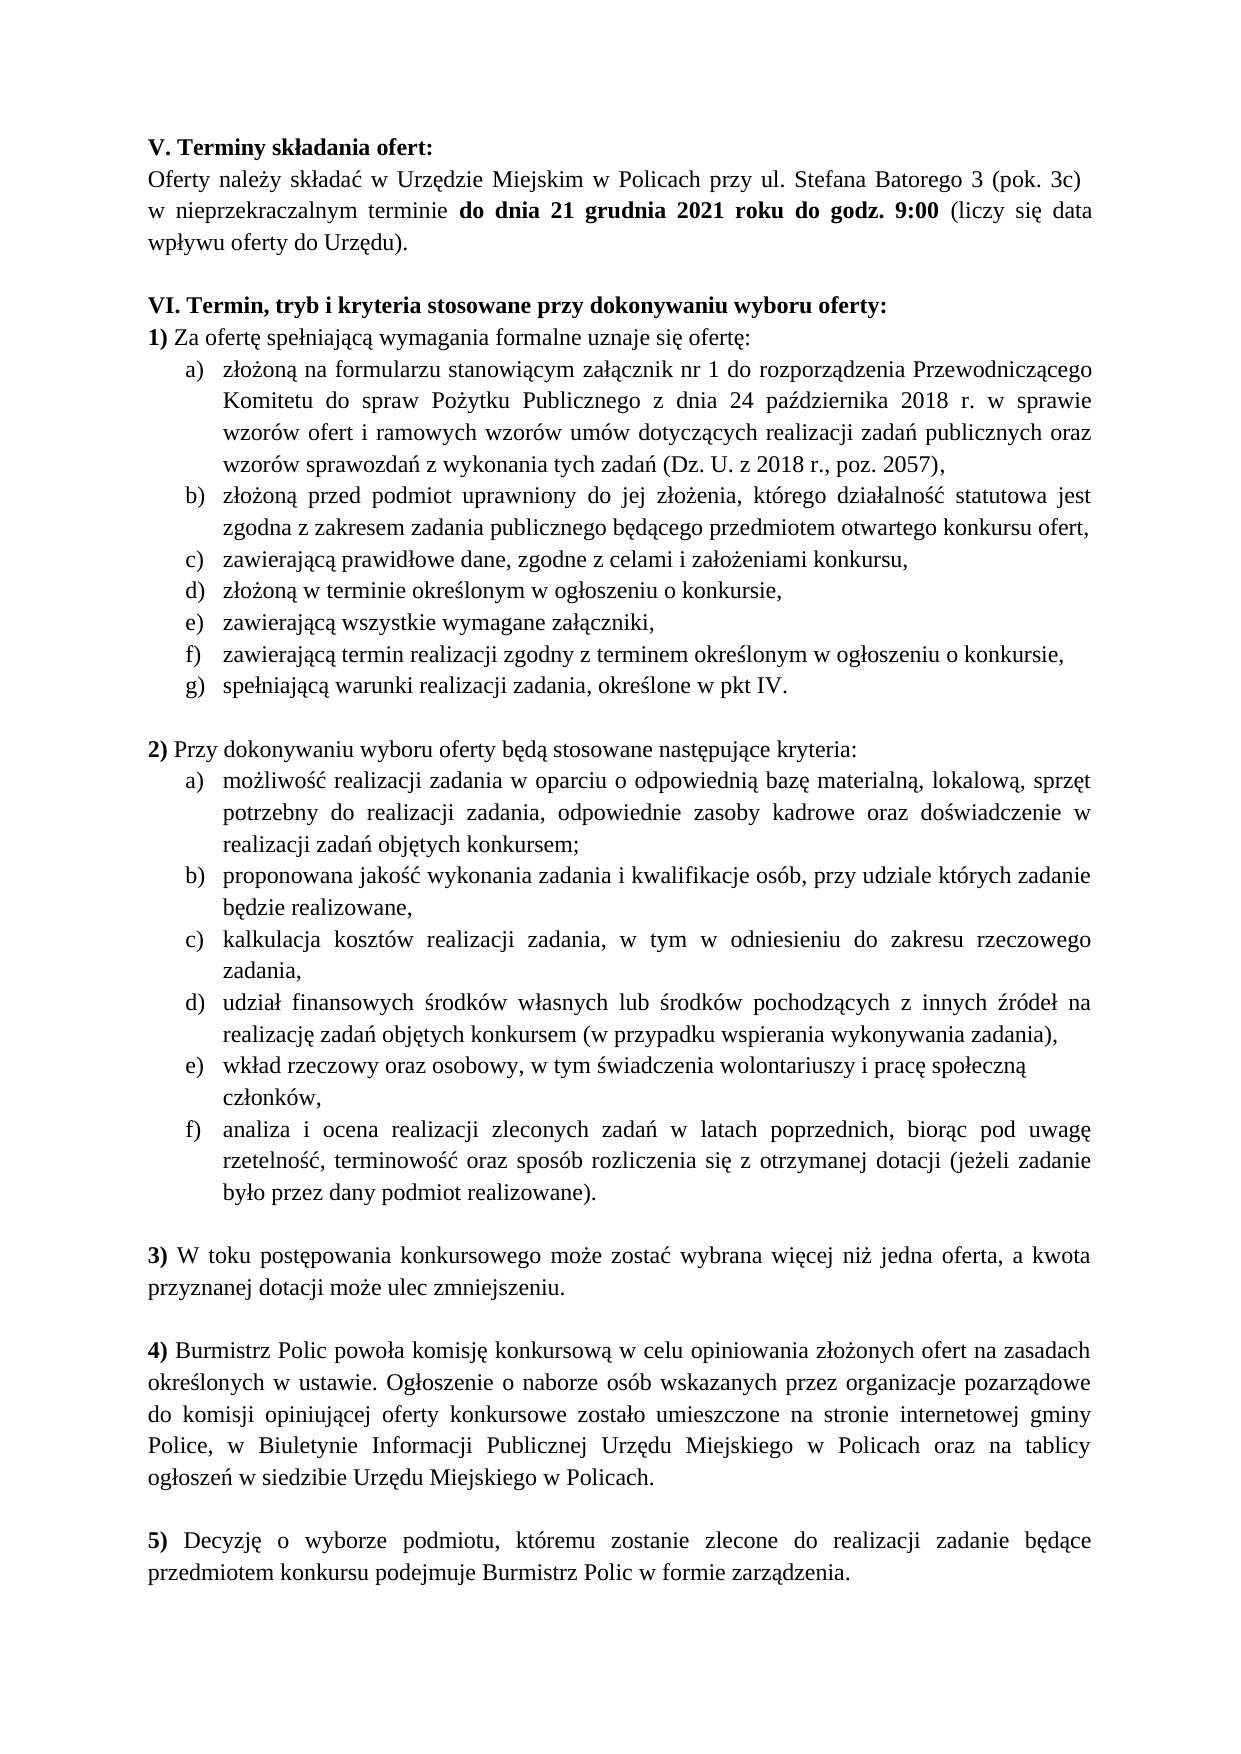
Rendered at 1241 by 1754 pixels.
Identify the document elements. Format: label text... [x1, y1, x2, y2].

text 5) Decyzję o wyborze podmiotu, któremu zostanie zlecone do realizacji zadanie będące przedmiotem konkursu podejmuje Burmistrz Polic w formie zarządzenia. [148, 1526, 1093, 1586]
text 3) W toku postępowania konkursowego może zostać wybrana więcej niż jedna oferta, a kwota przyznanej dotacji może ulec zmniejszeniu. [148, 1241, 1093, 1301]
list zawierającą termin realizacji zgodny z terminem określonym w ogłoszeniu o konkursie, [185, 639, 1093, 667]
text 4) Burmistrz Polic powoła komisję konkursową w celu opiniowania złożonych ofert na zasadach określonych w ustawie. Ogłoszenie o naborze osób wskazanych przez organizacje pozarządowe do komisji opiniującej oferty konkursowe zostało umieszczone na stronie internetowej gminy Police, w Biuletynie Informacji Publicznej Urzędu Miejskiego w Policach oraz na tablicy ogłoszeń w siedzibie Urzędu Miejskiego w Policach. [148, 1336, 1093, 1491]
list złożoną w terminie określonym w ogłoszeniu o konkursie, [185, 576, 1093, 604]
text Oferty należy składać w Urzędzie Miejskim w Policach przy ul. Stefana Batorego 3 (pok. 3c) w nieprzekraczalnym terminie do dnia 21 grudnia 2021 roku do godz. 9:00 (liczy się data wpływu oferty do Urzędu). [148, 164, 1093, 256]
text 1) Za ofertę spełniającą wymagania formalne uznaje się ofertę: [148, 323, 1093, 351]
text V. Terminy składania ofert: [148, 133, 1093, 161]
list analiza i ocena realizacji zleconych zadań w latach poprzednich, biorąc pod uwagę rzetelność, terminowość oraz sposób rozliczenia się z otrzymanej dotacji (jeżeli zadanie było przez dany podmiot realizowane). [185, 1114, 1093, 1206]
list kalkulacja kosztów realizacji zadania, w tym w odniesieniu do zakresu rzeczowego zadania, [185, 924, 1093, 984]
text VI. Termin, tryb i kryteria stosowane przy dokonywaniu wyboru oferty: [148, 291, 1093, 319]
list złożoną przed podmiot uprawniony do jej złożenia, którego działalność statutowa jest zgodna z zakresem zadania publicznego będącego przedmiotem otwartego konkursu ofert, [185, 481, 1093, 541]
list możliwość realizacji zadania w oparciu o odpowiednią bazę materialną, lokalową, sprzęt potrzebny do realizacji zadania, odpowiednie zasoby kadrowe oraz doświadczenie w realizacji zadań objętych konkursem; [185, 766, 1093, 857]
list zawierającą wszystkie wymagane załączniki, [185, 608, 1093, 636]
list proponowana jakość wykonania zadania i kwalifikacje osób, przy udziale których zadanie będzie realizowane, [185, 861, 1093, 921]
list udział finansowych środków własnych lub środków pochodzących z innych źródeł na realizację zadań objętych konkursem (w przypadku wspierania wykonywania zadania), [185, 988, 1093, 1047]
list spełniającą warunki realizacji zadania, określone w pkt IV. [185, 671, 1093, 699]
list zawierającą prawidłowe dane, zgodne z celami i założeniami konkursu, [185, 544, 1093, 572]
list złożoną na formularzu stanowiącym załącznik nr 1 do rozporządzenia Przewodniczącego Komitetu do spraw Pożytku Publicznego z dnia 24 października 2018 r. w sprawie wzorów ofert i ramowych wzorów umów dotyczących realizacji zadań publicznych oraz wzorów sprawozdań z wykonania tych zadań (Dz. U. z 2018 r., poz. 2057), [185, 354, 1093, 477]
text 2) Przy dokonywaniu wyboru oferty będą stosowane następujące kryteria: [148, 734, 1093, 762]
list wkład rzeczowy oraz osobowy, w tym świadczenia wolontariuszy i pracę społeczną członków, [185, 1051, 1093, 1111]
